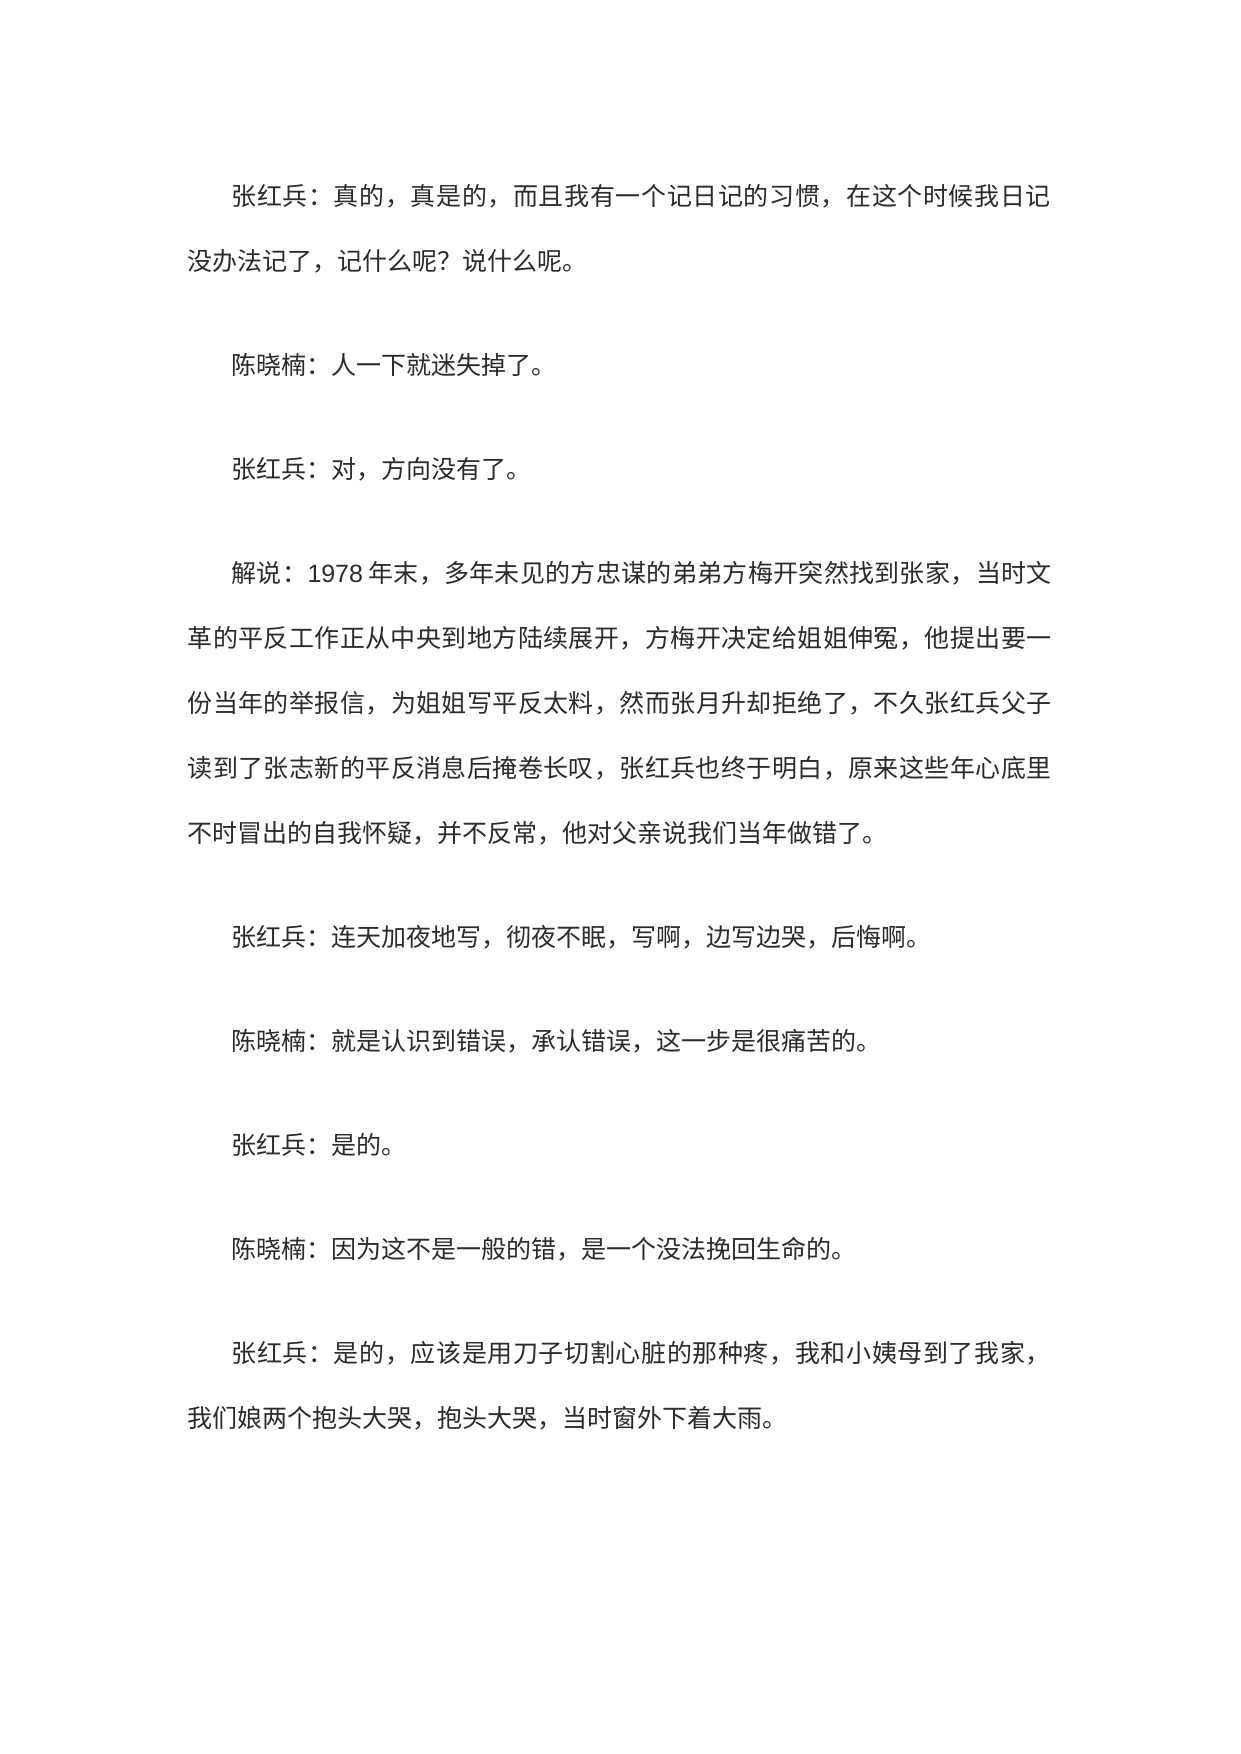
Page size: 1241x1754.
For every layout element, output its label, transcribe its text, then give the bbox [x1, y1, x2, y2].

text 张红兵：对，方向没有了。 [187, 435, 1053, 500]
text 张红兵：是的。 [187, 1111, 1053, 1176]
text 陈晓楠：人一下就迷失掉了。 [187, 331, 1053, 396]
text 解说：1978年末，多年未见的方忠谋的弟弟方梅开突然找到张家，当时文革的平反工作正从中央到地方陆续展开，方梅开决定给姐姐伸冤，他提出要一份当年的举报信，为姐姐写平反太料，然而张月升却拒绝了，不久张红兵父子读到了张志新的平反消息后掩卷长叹，张红兵也终于明白，原来这些年心底里不时冒出的自我怀疑，并不反常，他对父亲说我们当年做错了。 [187, 539, 1053, 864]
text 张红兵：是的，应该是用刀子切割心脏的那种疼，我和小姨母到了我家，我们娘两个抱头大哭，抱头大哭，当时窗外下着大雨。 [187, 1319, 1053, 1449]
text 陈晓楠：就是认识到错误，承认错误，这一步是很痛苦的。 [187, 1007, 1053, 1072]
text 张红兵：真的，真是的，而且我有一个记日记的习惯，在这个时候我日记没办法记了，记什么呢？说什么呢。 [187, 162, 1053, 292]
text 张红兵：连天加夜地写，彻夜不眠，写啊，边写边哭，后悔啊。 [187, 903, 1053, 968]
text 陈晓楠：因为这不是一般的错，是一个没法挽回生命的。 [187, 1215, 1053, 1280]
